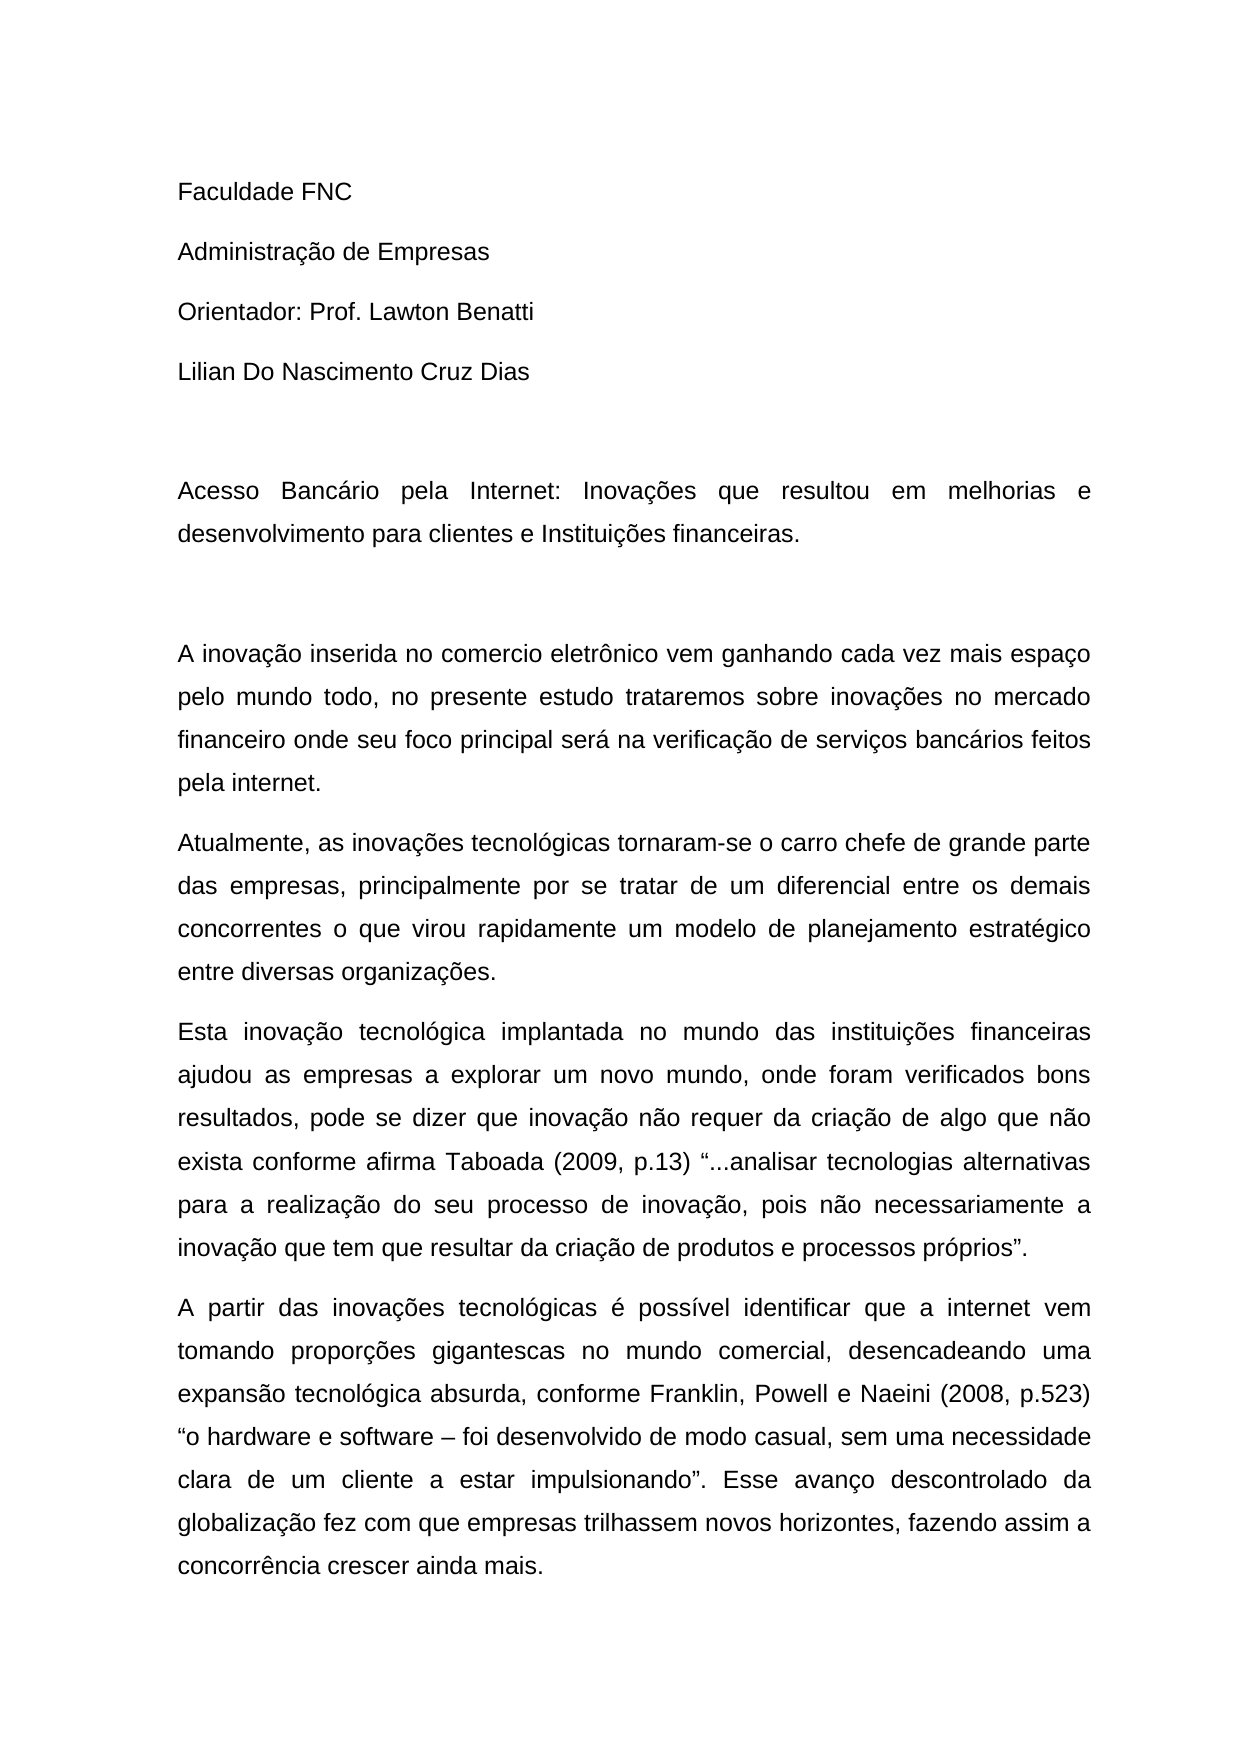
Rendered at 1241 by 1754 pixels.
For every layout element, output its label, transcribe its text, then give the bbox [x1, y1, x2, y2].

text Atualmente, as inovações tecnológicas tornaram-se o carro chefe de grande parte das empresas, principalmente por se tratar de um diferencial entre os demais concorrentes o que virou rapidamente um modelo de planejamento estratégico entre diversas organizações. [177, 828, 1092, 986]
text A inovação inserida no comercio eletrônico vem ganhando cada vez mais espaço pelo mundo todo, no presente estudo trataremos sobre inovações no mercado financeiro onde seu foco principal será na verificação de serviços bancários feitos pela internet. [177, 639, 1092, 797]
text Orientador: Prof. Lawton Benatti [177, 297, 1092, 326]
text Faculdade FNC [177, 177, 1092, 206]
text Lilian Do Nascimento Cruz Dias [177, 357, 1092, 385]
text Esta inovação tecnológica implantada no mundo das instituições financeiras ajudou as empresas a explorar um novo mundo, onde foram verificados bons resultados, pode se dizer que inovação não requer da criação de algo que não exista conforme afirma Taboada (2009, p.13) “...analisar tecnologias alternativas para a realização do seu processo de inovação, pois não necessariamente a inovação que tem que resultar da criação de produtos e processos próprios”. [177, 1017, 1092, 1262]
text A partir das inovações tecnológicas é possível identificar que a internet vem tomando proporções gigantescas no mundo comercial, desencadeando uma expansão tecnológica absurda, conforme Franklin, Powell e Naeini (2008, p.523) “o hardware e software – foi desenvolvido de modo casual, sem uma necessidade clara de um cliente a estar impulsionando”. Esse avanço descontrolado da globalização fez com que empresas trilhassem novos horizontes, fazendo assim a concorrência crescer ainda mais. [177, 1293, 1092, 1580]
text Acesso Bancário pela Internet: Inovações que resultou em melhorias e desenvolvimento para clientes e Instituições financeiras. [177, 476, 1092, 548]
text Administração de Empresas [177, 237, 1092, 266]
